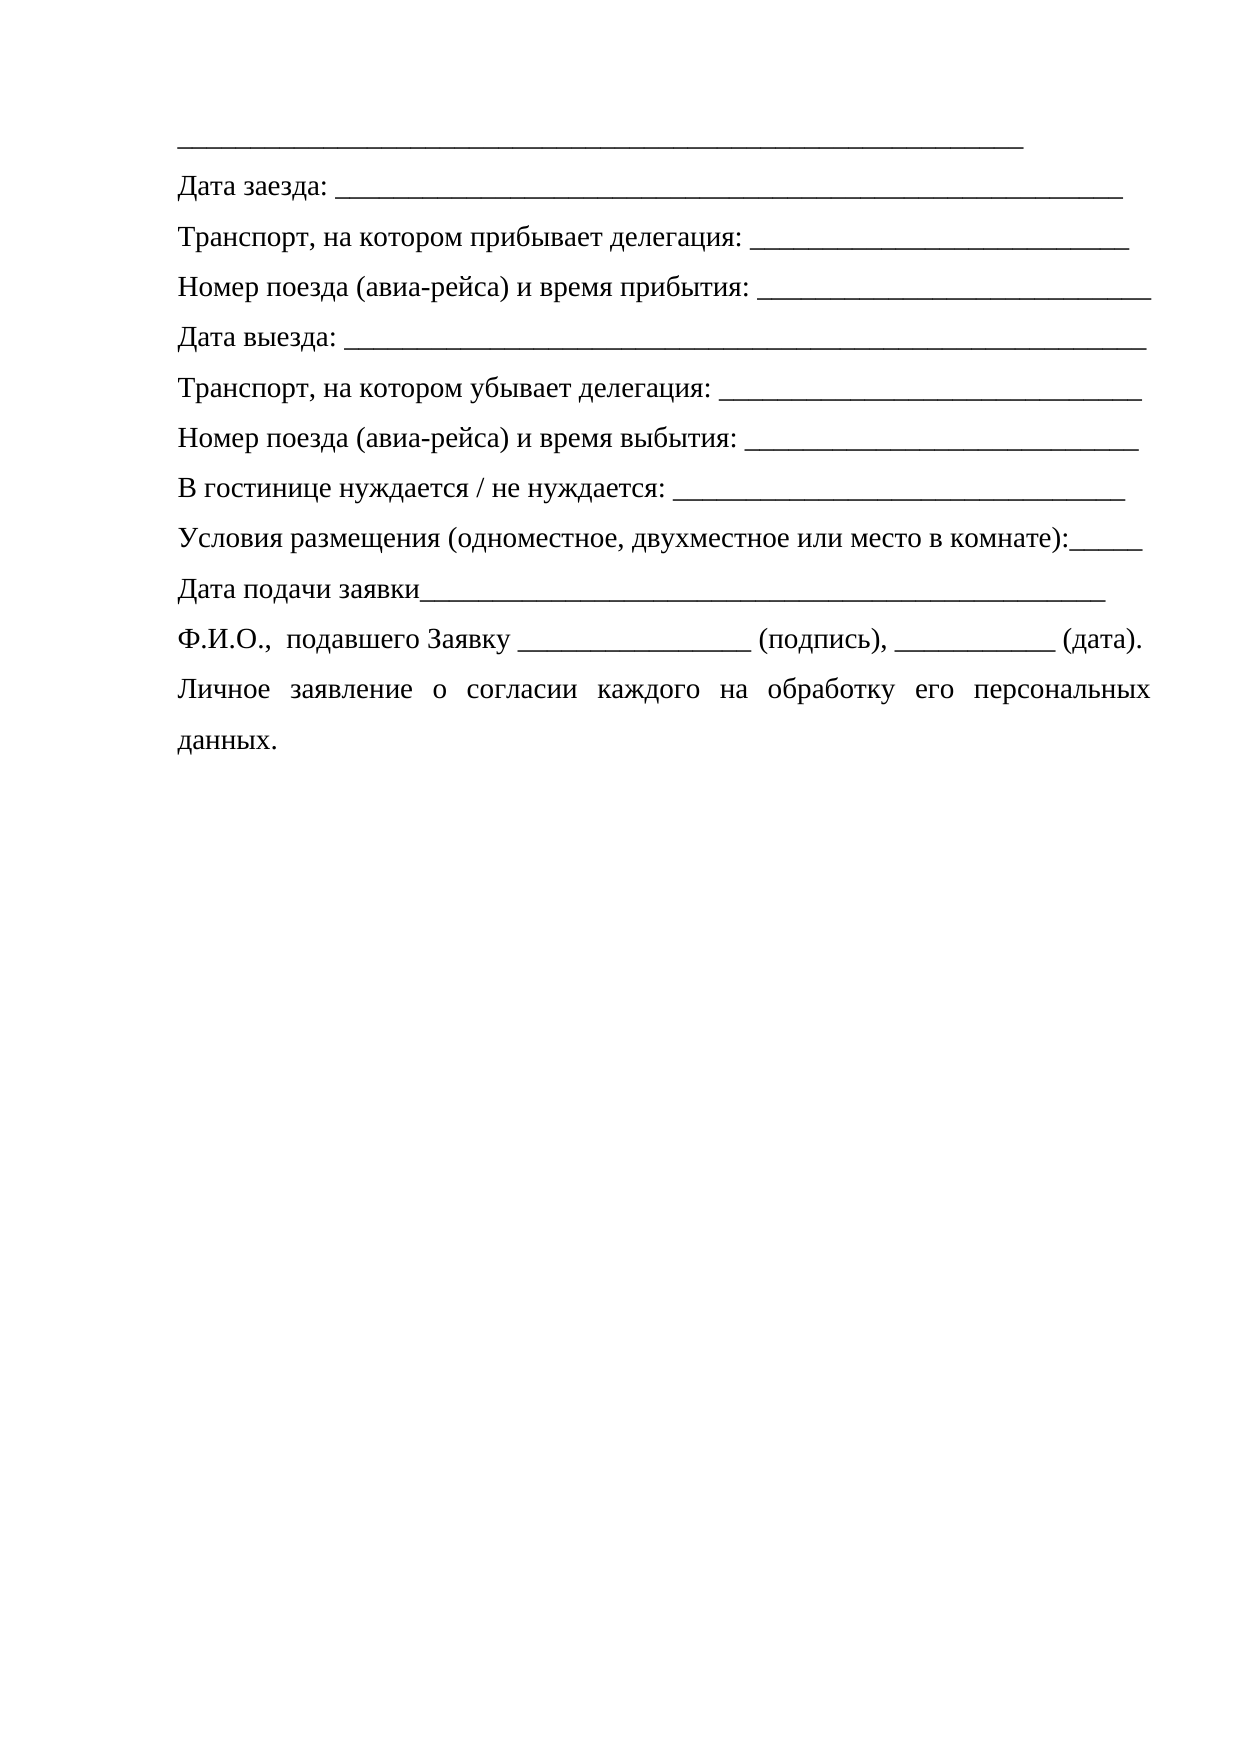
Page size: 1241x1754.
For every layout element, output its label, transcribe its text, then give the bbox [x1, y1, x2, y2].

text Дата заезда: ______________________________________________________ [177, 168, 1152, 202]
text Транспорт, на котором прибывает делегация: __________________________ [177, 219, 1152, 252]
text Ф.И.О., подавшего Заявку ________________ (подпись), ___________ (дата). [177, 621, 1152, 655]
text Транспорт, на котором убывает делегация: _____________________________ [177, 370, 1152, 403]
text Дата подачи заявки_______________________________________________ [177, 571, 1152, 604]
text Личное заявление о согласии каждого на обработку его персональных данных. [177, 672, 1152, 755]
text Номер поезда (авиа-рейса) и время выбытия: ___________________________ [177, 420, 1152, 453]
text Номер поезда (авиа-рейса) и время прибытия: ___________________________ [177, 269, 1152, 303]
text Дата выезда: _______________________________________________________ [177, 319, 1152, 353]
text В гостинице нуждается / не нуждается: _______________________________ [177, 470, 1152, 504]
text Условия размещения (одноместное, двухместное или место в комнате):_____ [177, 521, 1152, 554]
text __________________________________________________________ [177, 118, 1152, 152]
